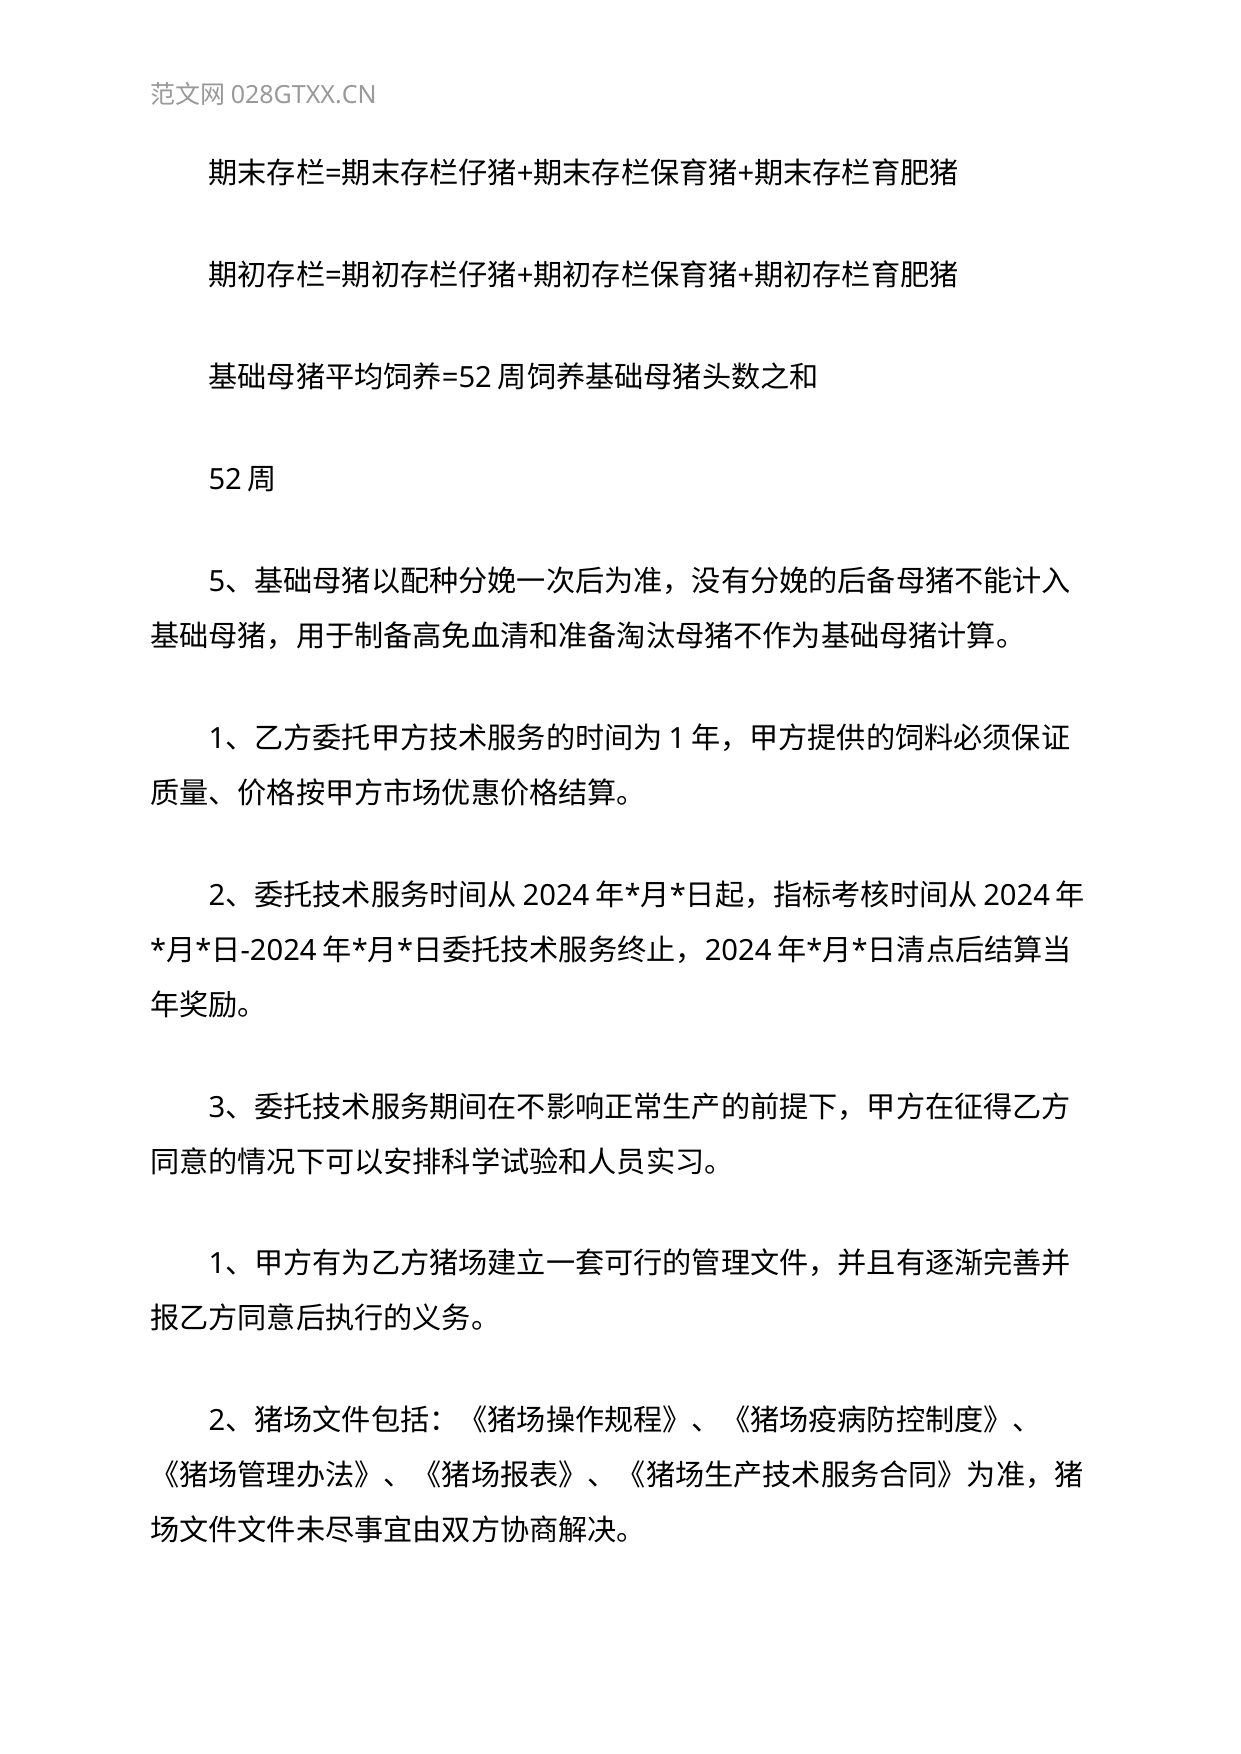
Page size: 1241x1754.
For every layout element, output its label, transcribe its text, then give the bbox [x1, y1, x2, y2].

text 5、基础母猪以配种分娩一次后为准，没有分娩的后备母猪不能计入基础母猪，用于制备高免血清和准备淘汰母猪不作为基础母猪计算。 [150, 558, 1090, 655]
text 期初存栏=期初存栏仔猪+期初存栏保育猪+期初存栏育肥猪 [150, 252, 1090, 294]
text 2、委托技术服务时间从2024年*月*日起，指标考核时间从2024年*月*日-2024年*月*日委托技术服务终止，2024年*月*日清点后结算当年奖励。 [150, 871, 1090, 1024]
text 3、委托技术服务期间在不影响正常生产的前提下，甲方在征得乙方同意的情况下可以安排科学试验和人员实习。 [150, 1083, 1090, 1181]
text 1、甲方有为乙方猪场建立一套可行的管理文件，并且有逐渐完善并报乙方同意后执行的义务。 [150, 1240, 1090, 1337]
text 期末存栏=期末存栏仔猪+期末存栏保育猪+期末存栏育肥猪 [150, 150, 1090, 192]
text 1、乙方委托甲方技术服务的时间为1年，甲方提供的饲料必须保证质量、价格按甲方市场优惠价格结算。 [150, 715, 1090, 812]
text 基础母猪平均饲养=52周饲养基础母猪头数之和 [150, 354, 1090, 396]
text 2、猪场文件包括：《猪场操作规程》、《猪场疫病防控制度》、《猪场管理办法》、《猪场报表》、《猪场生产技术服务合同》为准，猪场文件文件未尽事宜由双方协商解决。 [150, 1397, 1090, 1549]
text 52周 [150, 456, 1090, 498]
